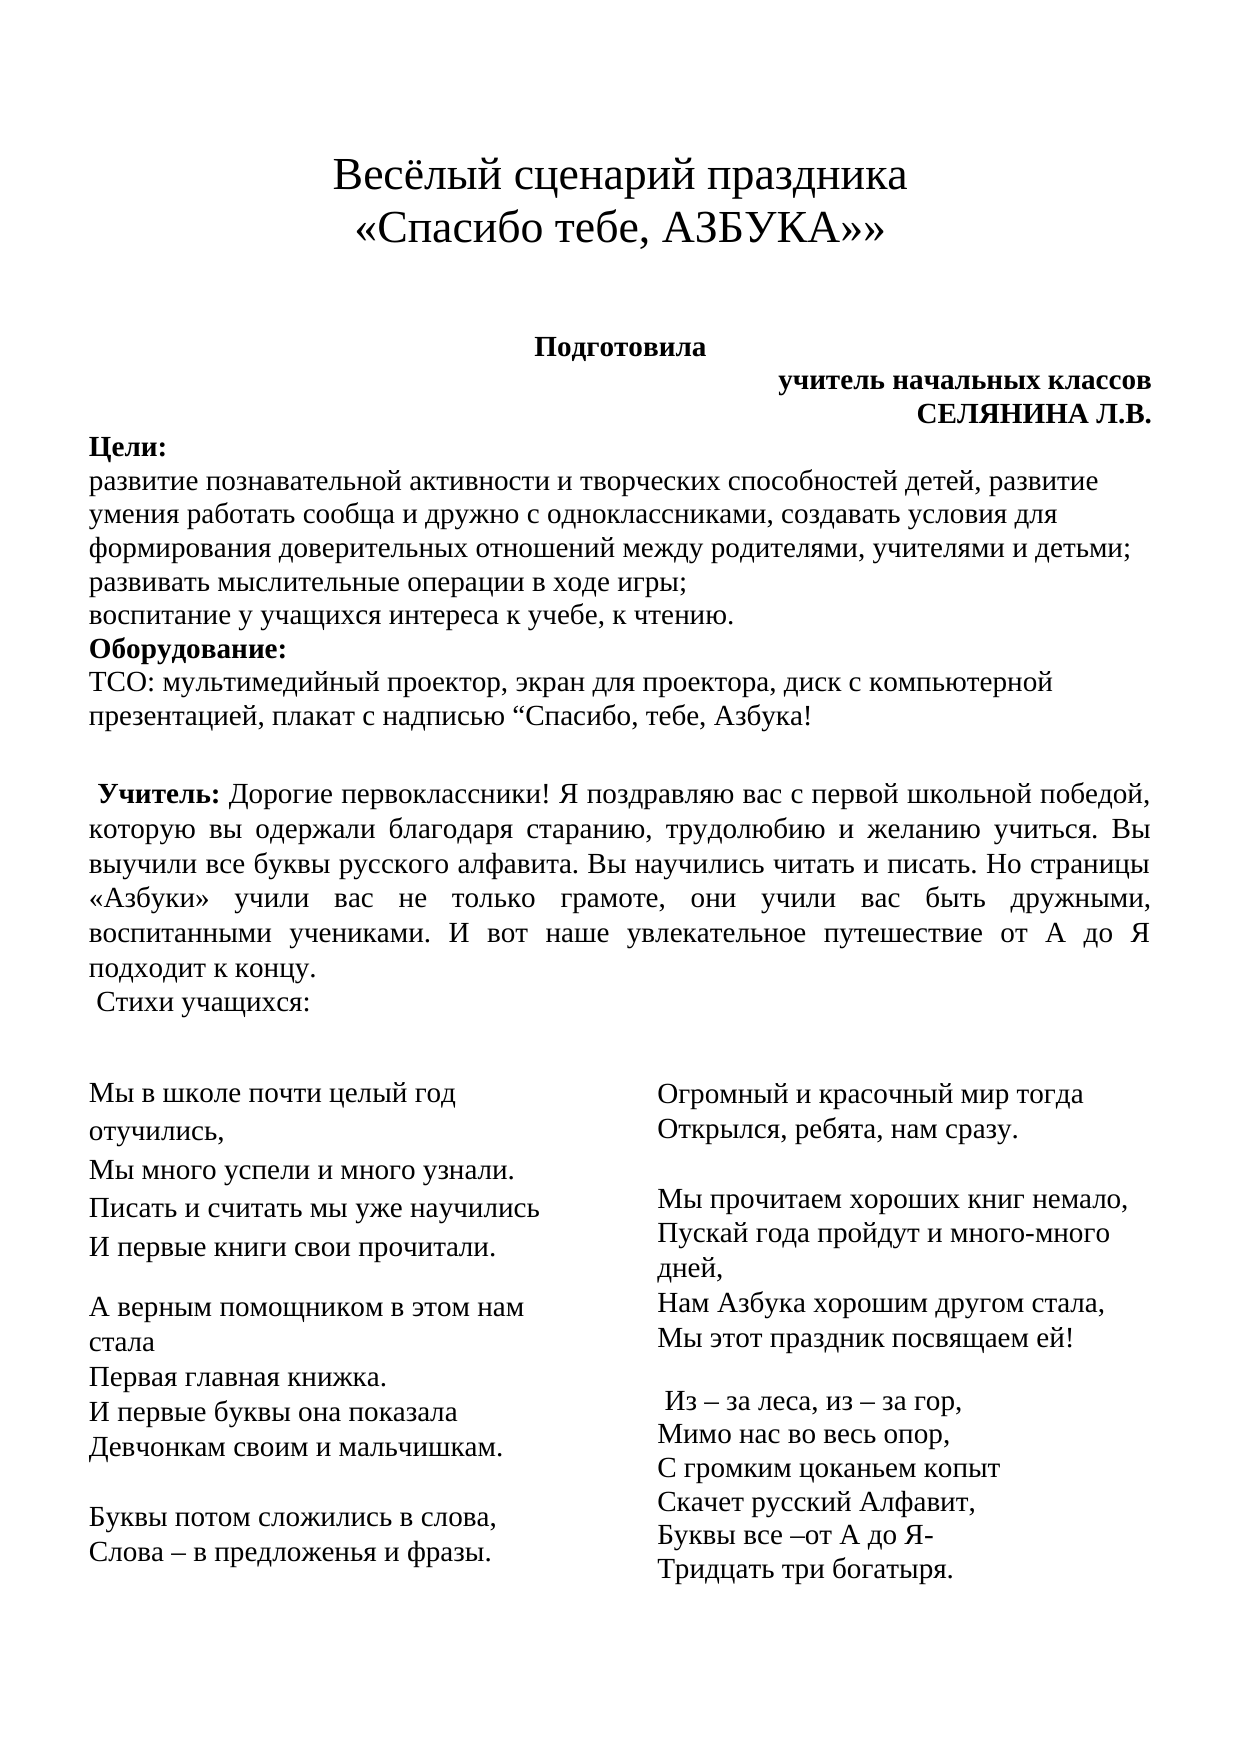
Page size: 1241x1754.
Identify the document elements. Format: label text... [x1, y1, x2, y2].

text учитель начальных классов [89, 362, 1152, 396]
text Весёлый сценарий праздника [89, 118, 1152, 199]
text «Спасибо тебе, АЗБУКА»» Подготовила [89, 199, 1152, 362]
text ТСО: мультимедийный проектор, экран для проектора, диск с компьютерной презентацией, плакат с надписью “Спасибо, тебе, Азбука! [89, 664, 1152, 731]
text воспитание у учащихся интереса к учебе, к чтению. [89, 597, 1152, 631]
text СЕЛЯНИНА Л.В. [89, 396, 1152, 429]
text Стихи учащихся: [89, 984, 1152, 1050]
text Мы в школе почти целый год отучились, Мы много успели и много узнали. Писать и считать мы уже научились И первые книги свои прочитали. [89, 1075, 583, 1262]
text Буквы потом сложились в слова, Слова – в предложенья и фразы. Огромный и красочный мир тогда Открылся, ребята, нам сразу. [657, 1075, 1152, 1144]
text Мы прочитаем хороших книг немало, Пускай года пройдут и много-много дней, Нам Азбука хорошим другом стала, Мы этот праздник посвящаем ей! [657, 1179, 1152, 1354]
text развитие познавательной активности и творческих способностей детей, развитие умения работать сообща и дружно с одноклассниками, создавать условия для формирования доверительных отношений между родителями, учителями и детьми; развивать мыслительные операции в ходе игры; [89, 463, 1152, 597]
text Цели: [89, 429, 1152, 463]
text Учитель: Дорогие первоклассники! Я поздравляю вас с первой школьной победой, которую вы одержали благодаря старанию, трудолюбию и желанию учиться. Вы выучили все буквы русского алфавита. Вы научились читать и писать. Но страницы «Азбуки» учили вас не только грамоте, они учили вас быть дружными, воспитанными учениками. И вот наше увлекательное путешествие от А до Я подходит к концу. [89, 774, 1152, 984]
text Оборудование: [89, 631, 1152, 664]
text Из – за леса, из – за гор, Мимо нас во весь опор, С громким цоканьем копыт Скачет русский Алфавит, Буквы все –от А до Я- Тридцать три богатыря. [657, 1383, 1152, 1584]
text А верным помощником в этом нам стала Первая главная книжка. И первые буквы она показала Девчонкам своим и мальчишкам. [89, 1288, 583, 1463]
text Буквы потом сложились в слова, Слова – в предложенья и фразы. Огромный и красочный мир тогда Открылся, ребята, нам сразу. [89, 1498, 583, 1567]
